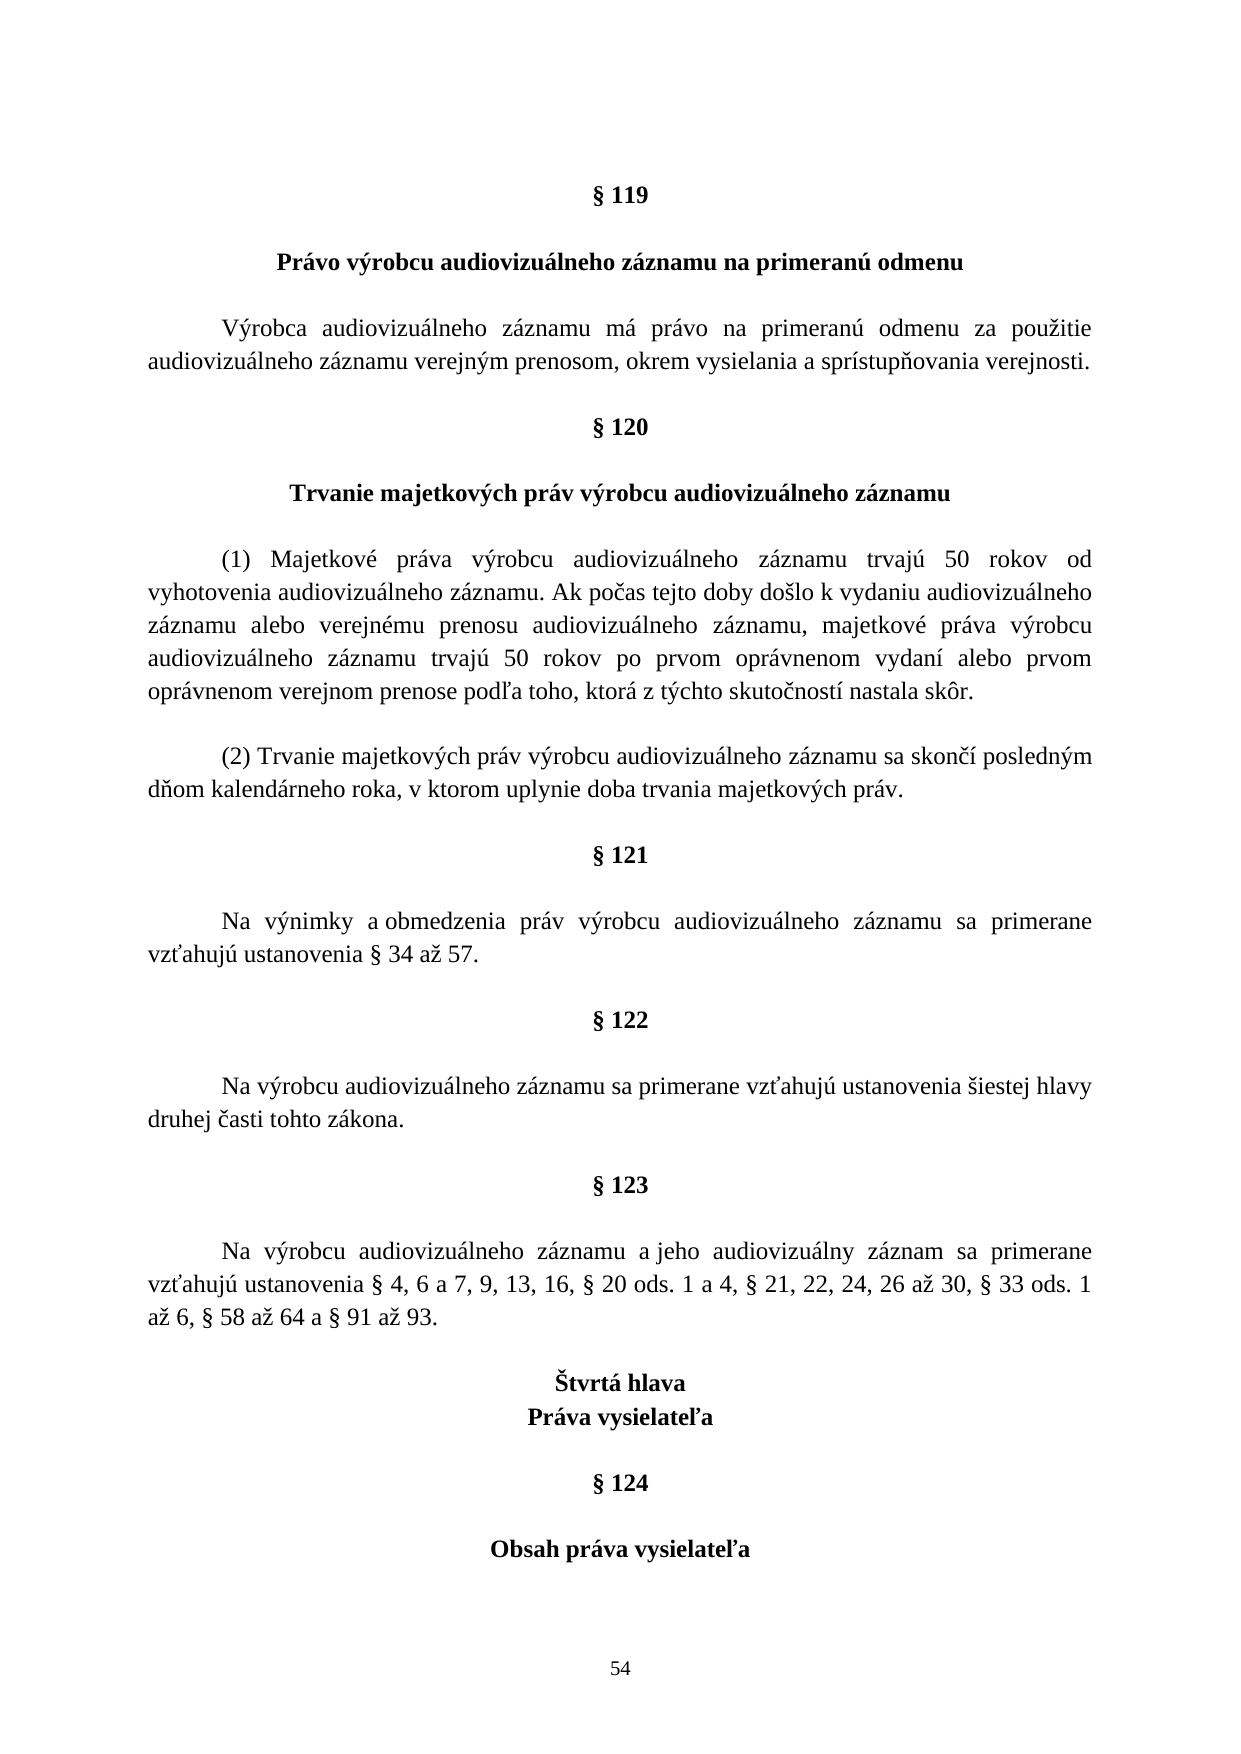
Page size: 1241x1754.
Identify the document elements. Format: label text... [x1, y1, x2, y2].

text Na výnimky a obmedzenia práv výrobcu audiovizuálneho záznamu sa primerane vzťahujú ustanovenia § 34 až 57. [148, 906, 1093, 968]
text § 119 [148, 181, 1093, 209]
text Na výrobcu audiovizuálneho záznamu a jeho audiovizuálny záznam sa primerane vzťahujú ustanovenia § 4, 6 a 7, 9, 13, 16, § 20 ods. 1 a 4, § 21, 22, 24, 26 až 30, § 33 ods. 1 až 6, § 58 až 64 a § 91 až 93. [148, 1236, 1093, 1331]
text (2) Trvanie majetkových práv výrobcu audiovizuálneho záznamu sa skončí posledným dňom kalendárneho roka, v ktorom uplynie doba trvania majetkových práv. [148, 741, 1093, 803]
text § 120 [148, 412, 1093, 441]
text § 123 [148, 1170, 1093, 1199]
text (1) Majetkové práva výrobcu audiovizuálneho záznamu trvajú 50 rokov od vyhotovenia audiovizuálneho záznamu. Ak počas tejto doby došlo k vydaniu audiovizuálneho záznamu alebo verejnému prenosu audiovizuálneho záznamu, majetkové práva výrobcu audiovizuálneho záznamu trvajú 50 rokov po prvom oprávnenom vydaní alebo prvom oprávnenom verejnom prenose podľa toho, ktorá z týchto skutočností nastala skôr. [148, 544, 1093, 705]
text § 122 [148, 1005, 1093, 1034]
text Výrobca audiovizuálneho záznamu má právo na primeranú odmenu za použitie audiovizuálneho záznamu verejným prenosom, okrem vysielania a sprístupňovania verejnosti. [148, 313, 1093, 374]
text § 121 [148, 840, 1093, 869]
text Práva vysielateľa [148, 1402, 1093, 1430]
text Obsah práva vysielateľa [148, 1534, 1093, 1562]
text Štvrtá hlava [148, 1368, 1093, 1397]
text § 124 [148, 1468, 1093, 1496]
text Trvanie majetkových práv výrobcu audiovizuálneho záznamu [148, 478, 1093, 507]
text Právo výrobcu audiovizuálneho záznamu na primeranú odmenu [148, 247, 1093, 275]
text Na výrobcu audiovizuálneho záznamu sa primerane vzťahujú ustanovenia šiestej hlavy druhej časti tohto zákona. [148, 1071, 1093, 1133]
